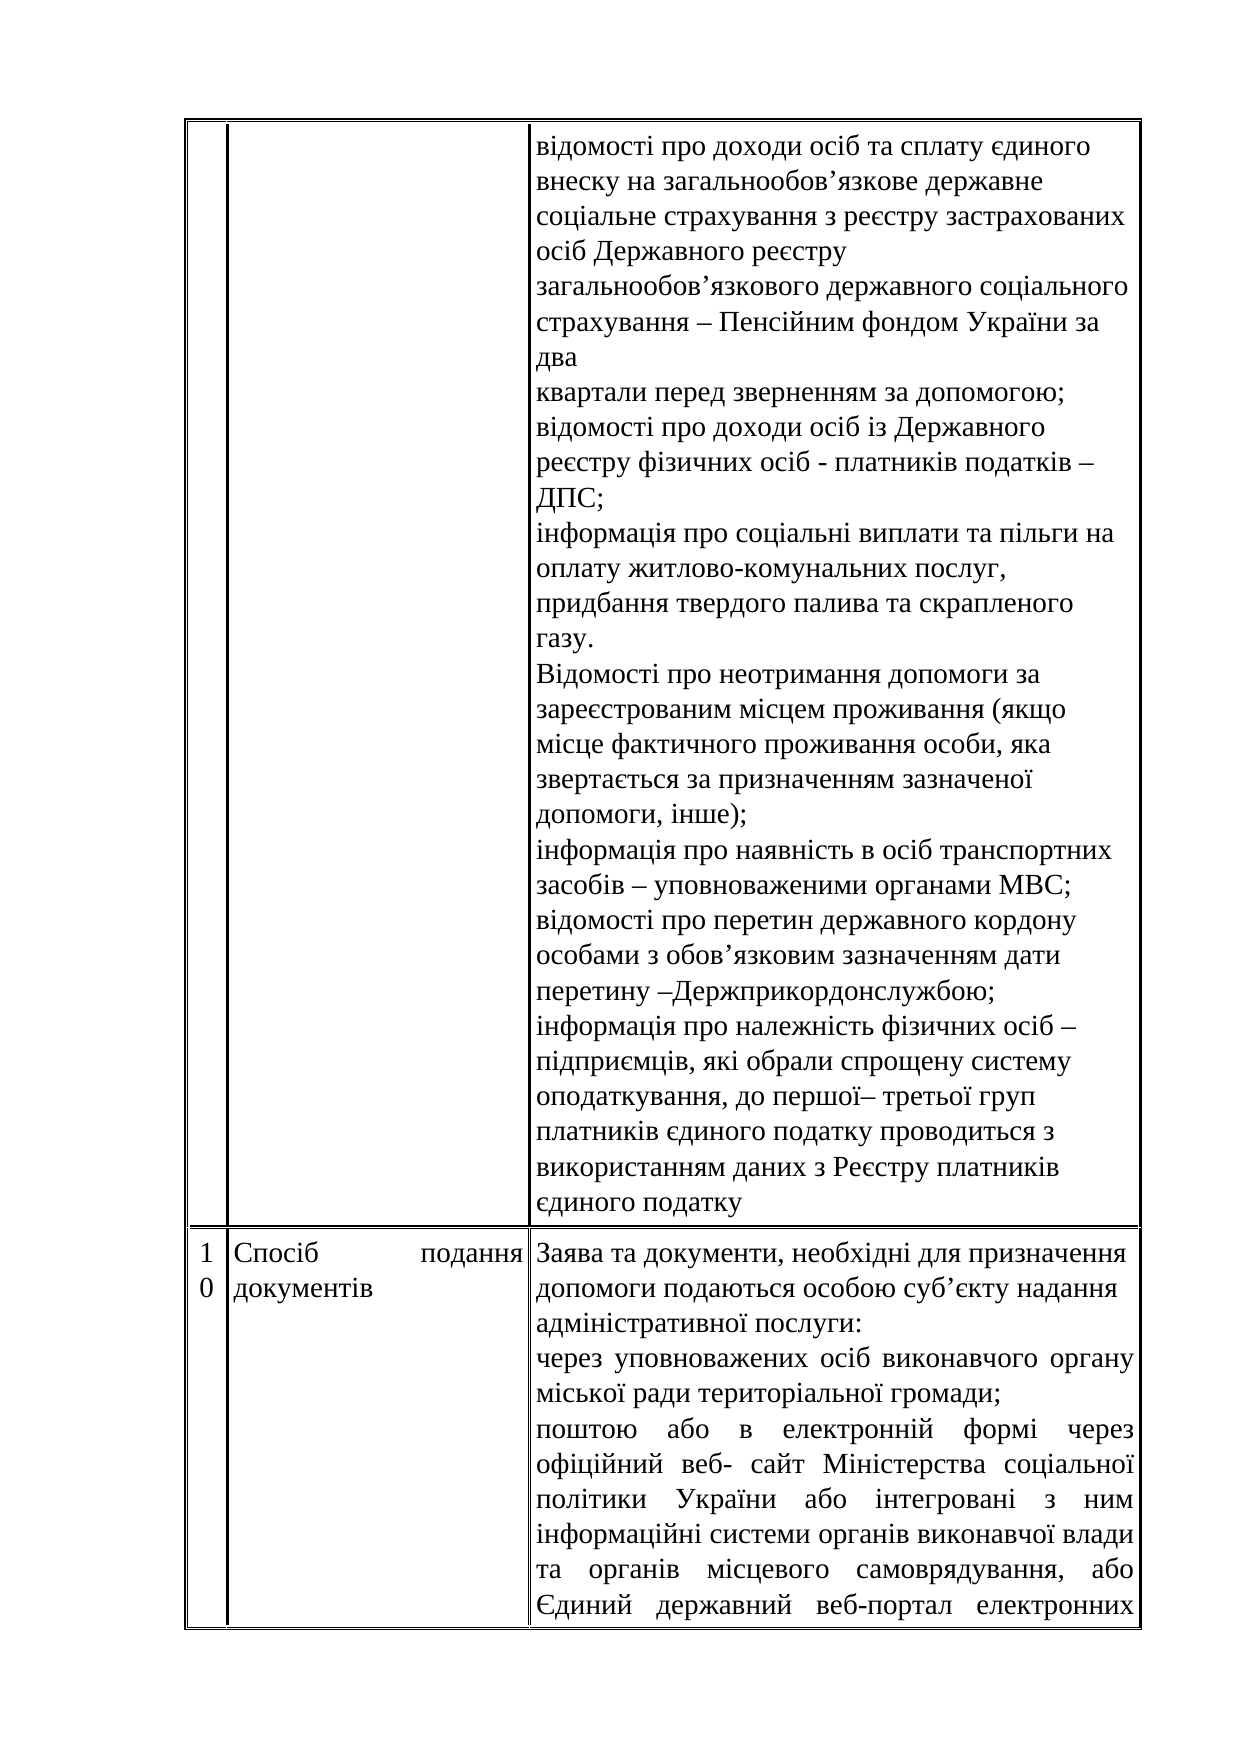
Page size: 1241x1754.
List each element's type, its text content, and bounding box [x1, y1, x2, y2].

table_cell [227, 1229, 529, 1627]
table_cell 10 [188, 1225, 227, 1627]
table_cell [530, 122, 1139, 1225]
table_cell 9 [188, 120, 227, 1225]
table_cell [530, 1225, 1140, 1627]
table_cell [227, 122, 529, 1225]
